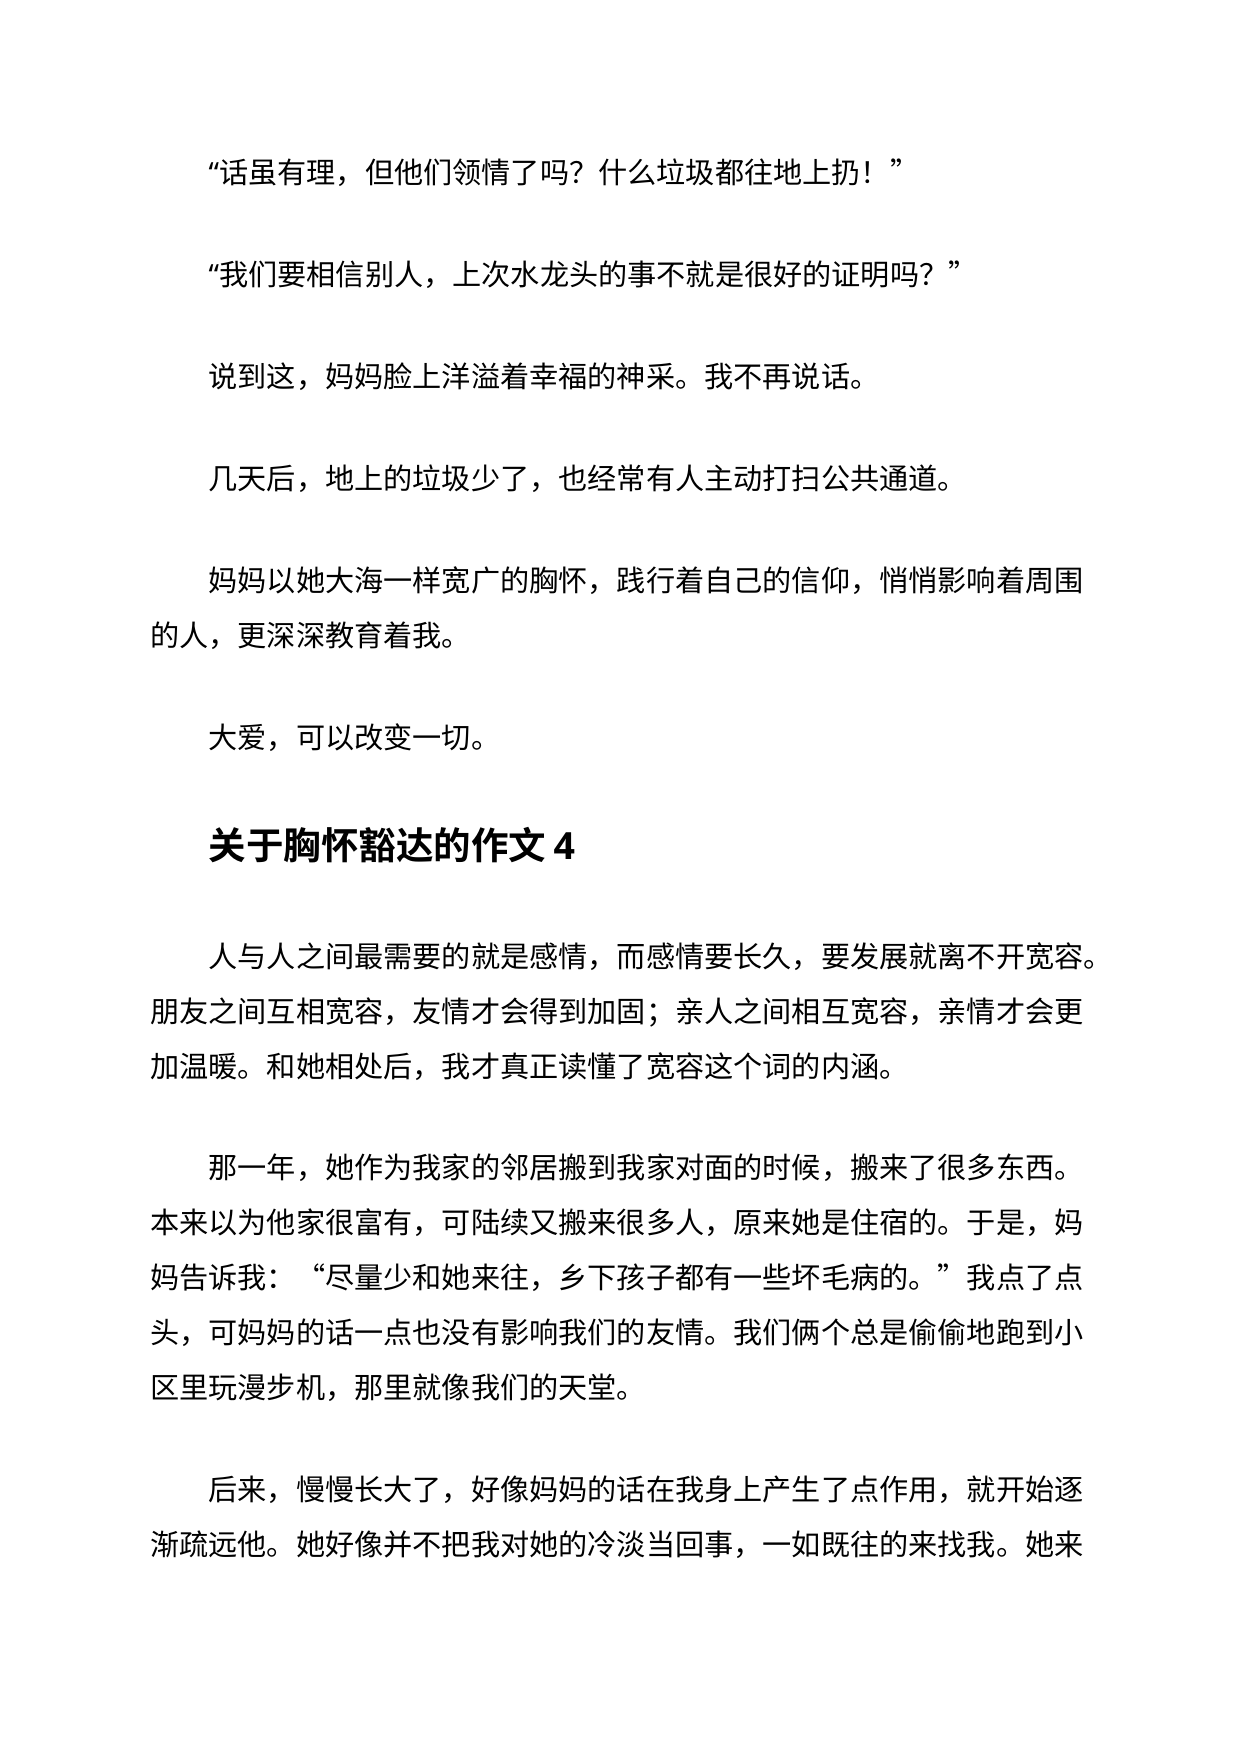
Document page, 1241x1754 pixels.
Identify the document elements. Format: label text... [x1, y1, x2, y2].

text 大爱，可以改变一切。 [150, 714, 1090, 756]
text “我们要相信别人，上次水龙头的事不就是很好的证明吗？” [150, 252, 1090, 294]
text 关于胸怀豁达的作文4 [150, 816, 1090, 870]
text “话虽有理，但他们领情了吗？什么垃圾都往地上扔！” [150, 150, 1090, 192]
text 人与人之间最需要的就是感情，而感情要长久，要发展就离不开宽容。朋友之间互相宽容，友情才会得到加固；亲人之间相互宽容，亲情才会更加温暖。和她相处后，我才真正读懂了宽容这个词的内涵。 [150, 933, 1090, 1086]
text 说到这，妈妈脸上洋溢着幸福的神采。我不再说话。 [150, 354, 1090, 396]
text 妈妈以她大海一样宽广的胸怀，践行着自己的信仰，悄悄影响着周围的人，更深深教育着我。 [150, 557, 1090, 655]
text 那一年，她作为我家的邻居搬到我家对面的时候，搬来了很多东西。本来以为他家很富有，可陆续又搬来很多人，原来她是住宿的。于是，妈妈告诉我：“尽量少和她来往，乡下孩子都有一些坏毛病的。”我点了点头，可妈妈的话一点也没有影响我们的友情。我们俩个总是偷偷地跑到小区里玩漫步机，那里就像我们的天堂。 [150, 1145, 1090, 1407]
text 几天后，地上的垃圾少了，也经常有人主动打扫公共通道。 [150, 456, 1090, 498]
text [150, 1466, 1090, 1564]
